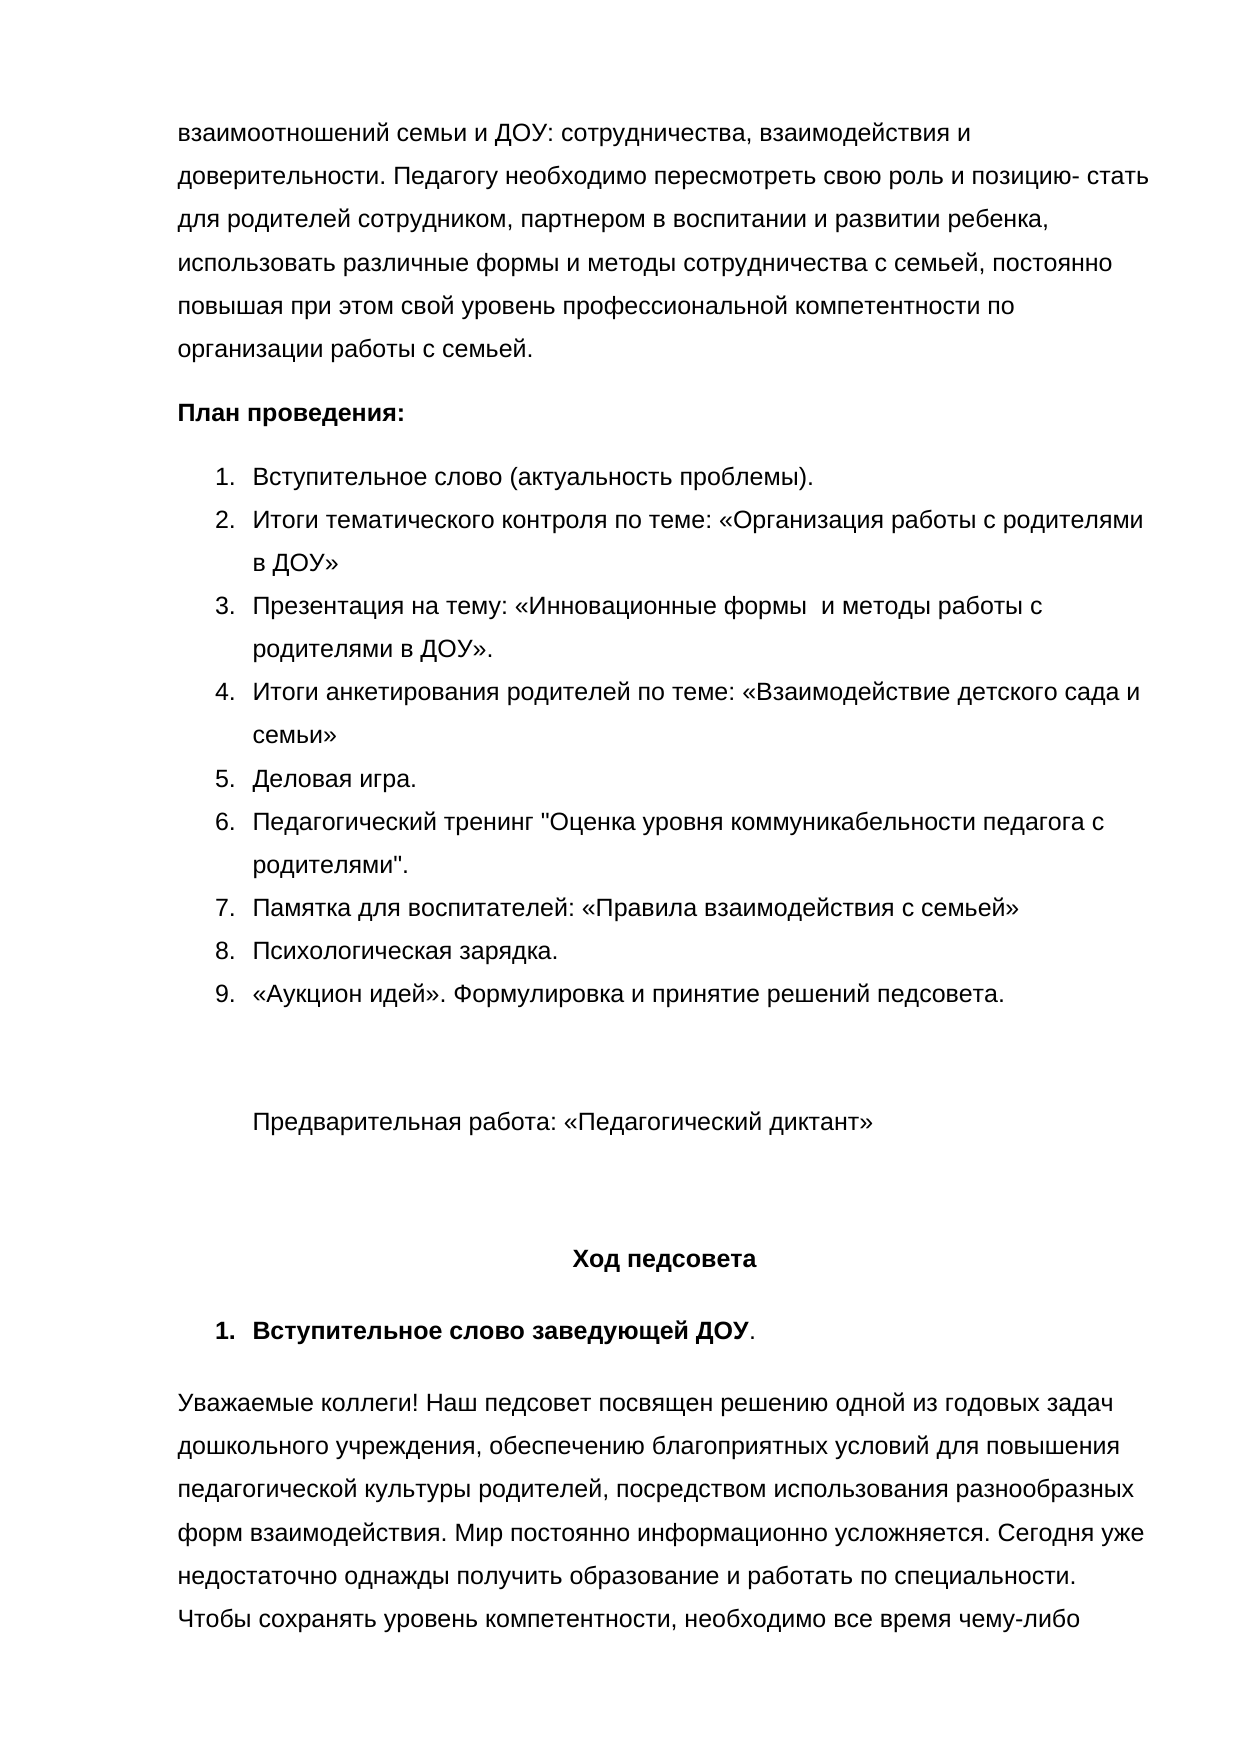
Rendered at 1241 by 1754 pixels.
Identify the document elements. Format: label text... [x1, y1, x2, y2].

list Итоги анкетирования родителей по теме: «Взаимодействие детского сада и семьи» [215, 677, 1152, 749]
list «Аукцион идей». Формулировка и принятие решений педсовета. [215, 979, 1152, 1008]
list Итоги тематического контроля по теме: «Организация работы с родителями в ДОУ» [215, 505, 1152, 577]
text Ход педсовета [177, 1244, 1152, 1272]
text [177, 118, 1152, 362]
list Презентация на тему: «Инновационные формы и методы работы с родителями в ДОУ». [215, 591, 1152, 663]
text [177, 1388, 1152, 1633]
list Деловая игра. [215, 763, 1152, 792]
text План проведения: [177, 398, 1152, 426]
list Вступительное слово (актуальность проблемы). [215, 462, 1152, 490]
list Вступительное слово заведующей ДОУ. [215, 1316, 1152, 1345]
list Психологическая зарядка. [215, 936, 1152, 965]
list Педагогический тренинг "Оценка уровня коммуникабельности педагога с родителями". [215, 807, 1152, 878]
list Памятка для воспитателей: «Правила взаимодействия с семьей» [215, 893, 1152, 922]
list Предварительная работа: «Педагогический диктант» [252, 1107, 1152, 1136]
